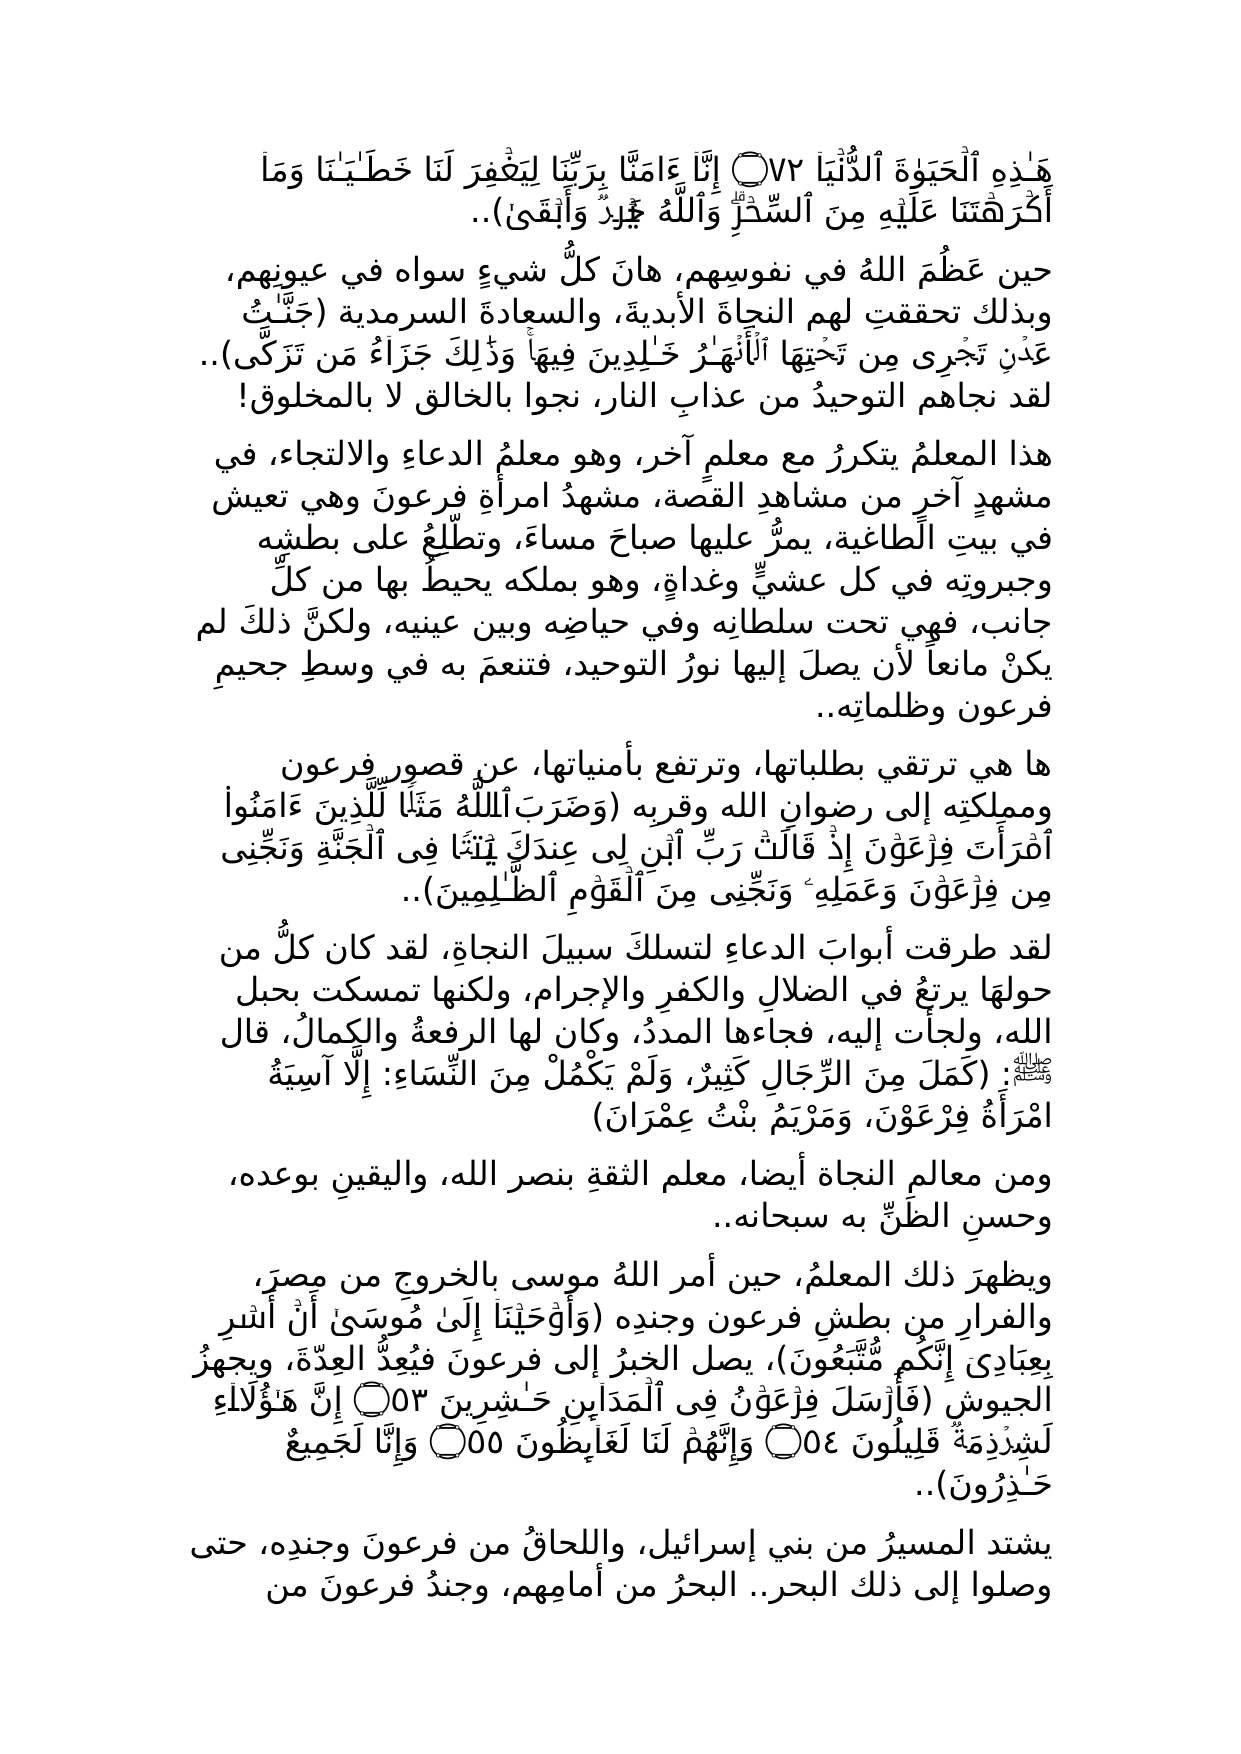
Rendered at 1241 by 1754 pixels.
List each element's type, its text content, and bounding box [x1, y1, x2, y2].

text لقد طرقت أبوابَ الدعاءِ لتسلكَ سبيلَ النجاةِ، لقد كان كلُّ من حولهَا يرتعُ في الضلالِ والكفرِ والإجرام، ولكنها تمسكت بحبل الله، ولجأت إليه، فجاءها المددُ، وكان لها الرفعةُ والكمالُ، قال ﷺ: (كَمَلَ مِنَ الرِّجَالِ كَثِيرٌ، وَلَمْ يَكْمُلْ مِنَ النِّسَاءِ: إِلَّا آسِيَةُ امْرَأَةُ فِرْعَوْنَ، وَمَرْيَمُ بنْتُ عِمْرَانَ) [187, 929, 1053, 1135]
text هذا المعلمُ يتكررُ مع معلمٍ آخر، وهو معلمُ الدعاءِ والالتجاء، في مشهدٍ آخرٍ من مشاهدِ القصة، مشهدُ امرأةِ فرعونَ وهي تعيش في بيتِ الطاغية، يمرُّ عليها صباحَ مساءَ، وتطّلِعُ على بطشِه وجبروتِه في كل عشيٍّ وغداةٍ، وهو بملكه يحيطُ بها من كلِّ جانب، فهي تحت سلطانِه وفي حياضِه وبين عينيه، ولكنَّ ذلكَ لم يكنْ مانعاً لأن يصلَ إليها نورُ التوحيد، فتنعمَ به في وسطِ جحيمِ فرعون وظلماتِه.. [187, 435, 1053, 725]
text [187, 150, 1053, 231]
text حين عَظُمَ اللهُ في نفوسِهم، هانَ كلُّ شيءٍ سواه في عيونِهم، وبذلك تحققتِ لهم النجاةَ الأبديةَ، والسعادةَ السرمدية (جَنَّـٰتُ عَدۡنࣲ تَجۡرِی مِن تَحۡتِهَا ٱلۡأَنۡهَـٰرُ خَـٰلِدِینَ فِیهَاۚ وَذَ ٰ⁠لِكَ جَزَاۤءُ مَن تَزَكَّى).. لقد نجاهم التوحيدُ من عذابِ النار، نجوا بالخالق لا بالمخلوق! [187, 250, 1053, 415]
text ويظهرَ ذلك المعلمُ، حين أمر اللهُ موسى بالخروجِ من مصرَ، والفرارِ من بطشِ فرعون وجندِه (وَأَوۡحَیۡنَاۤ إِلَىٰ مُوسَىٰۤ أَنۡ أَسۡرِ بِعِبَادِیۤ إِنَّكُم مُّتَّبَعُونَ)، يصل الخبرُ إلى فرعونَ فيُعِدُّ العِدّةَ، ويجهزُ الجيوش (فَأَرۡسَلَ فِرۡعَوۡنُ فِی ٱلۡمَدَاۤىِٕنِ حَـٰشِرِینَ ۝٥٣ إِنَّ هَـٰۤؤُلَاۤءِ لَشِرۡذِمَةࣱ قَلِیلُونَ ۝٥٤ وَإِنَّهُمۡ لَنَا لَغَاۤىِٕظُونَ ۝٥٥ وَإِنَّا لَجَمِیعٌ حَـٰذِرُونَ).. [187, 1255, 1053, 1503]
text ها هي ترتقي بطلباتها، وترتفع بأمنياتها، عن قصور فرعون ومملكتِه إلى رضوانِ الله وقربِه (وَضَرَبَ ٱللَّهُ مَثَلࣰا لِّلَّذِینَ ءَامَنُوا۟ ٱمۡرَأَتَ فِرۡعَوۡنَ إِذۡ قَالَتۡ رَبِّ ٱبۡنِ لِی عِندَكَ بَیۡتࣰا فِی ٱلۡجَنَّةِ وَنَجِّنِی مِن فِرۡعَوۡنَ وَعَمَلِهِۦ وَنَجِّنِی مِنَ ٱلۡقَوۡمِ ٱلظَّـٰلِمِینَ).. [187, 744, 1053, 909]
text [187, 1523, 1053, 1604]
text ومن معالمِ النجاة أيضا، معلم الثقةِ بنصر الله، واليقينِ بوعده، وحسنِ الظنِّ به سبحانه.. [187, 1155, 1053, 1236]
